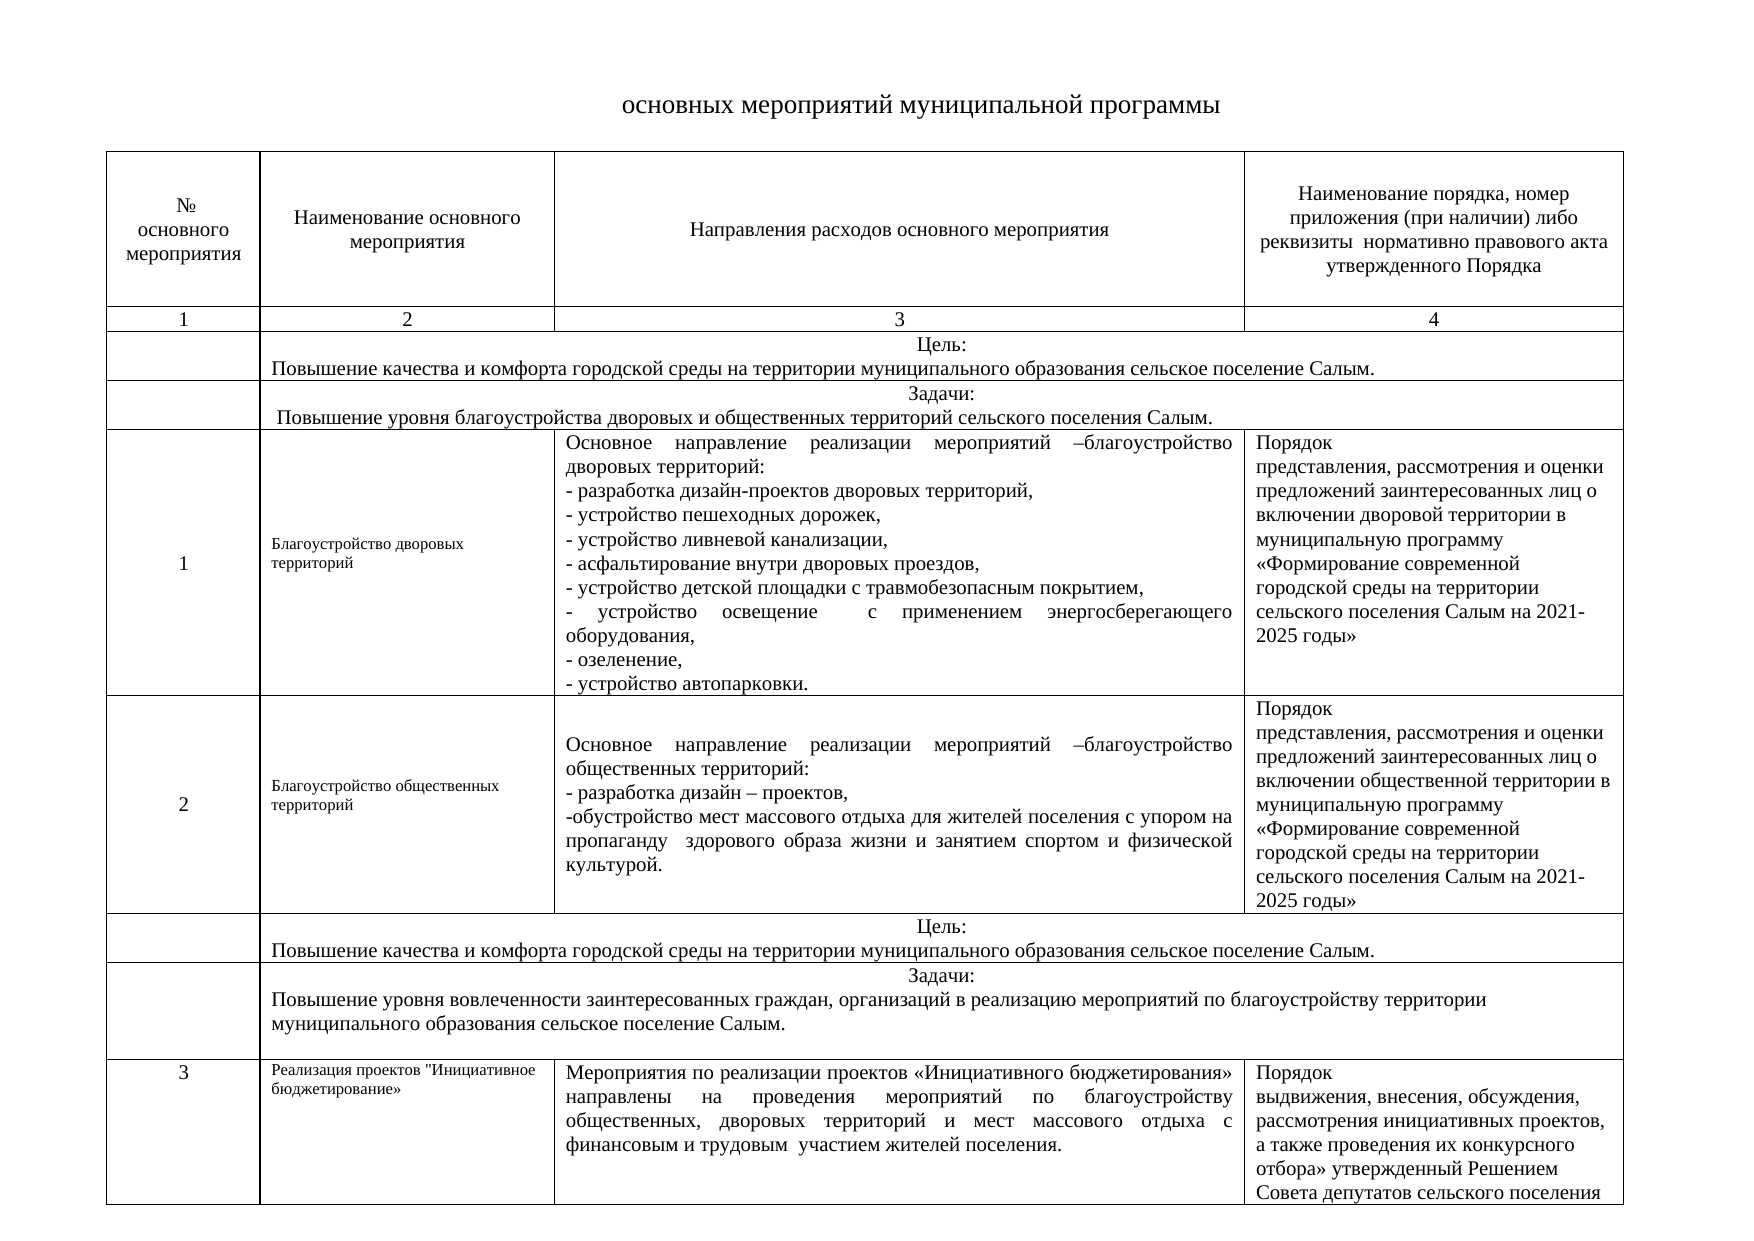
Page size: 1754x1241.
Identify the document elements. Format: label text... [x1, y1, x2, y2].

table_cell Благоустройство общественных территорий [261, 696, 554, 912]
table_cell Задачи: Повышение уровня вовлеченности заинтересованных граждан, организаций в реализацию мероприятий по благоустройству территории муниципального образования сельское поселение Салым. [261, 963, 1623, 1059]
table_header Наименование основного мероприятия [261, 152, 554, 306]
table_cell Основное направление реализации мероприятий –благоустройство общественных территорий: - разработка дизайн – проектов, -обустройство мест массового отдыха для жителей поселения с упором на пропаганду здорового образа жизни и занятием спортом и физической культурой. [555, 696, 1244, 912]
table_cell 4 [1245, 307, 1623, 331]
table_header Наименование порядка, номер приложения (при наличии) либо реквизиты нормативно правового акта утвержденного Порядка [1245, 152, 1623, 306]
table_cell [107, 381, 259, 429]
table_cell Порядок представления, рассмотрения и оценки предложений заинтересованных лиц о включении дворовой территории в муниципальную программу «Формирование современной городской среды на территории сельского поселения Салым на 2021-2025 годы» [1245, 430, 1623, 695]
table_cell Цель: Повышение качества и комфорта городской среды на территории муниципального образования сельское поселение Салым. [261, 914, 1623, 962]
table_cell 1 [107, 430, 259, 695]
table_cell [1245, 1060, 1623, 1204]
table_cell 3 [555, 307, 1244, 331]
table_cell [261, 1060, 554, 1204]
table_cell [107, 914, 259, 962]
table_cell 3 [107, 1060, 259, 1204]
table_cell 2 [107, 696, 259, 912]
table_cell Благоустройство дворовых территорий [261, 430, 554, 695]
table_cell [555, 1060, 1244, 1204]
table_cell Основное направление реализации мероприятий –благоустройство дворовых территорий: - разработка дизайн-проектов дворовых территорий, - устройство пешеходных дорожек, - устройство ливневой канализации, - асфальтирование внутри дворовых проездов, - устройство детской площадки с травмобезопасным покрытием, - устройство освещение с применением энергосберегающего оборудования, - озеленение, - устройство автопарковки. [555, 430, 1244, 695]
table_cell [107, 332, 259, 380]
table_cell Задачи: Повышение уровня благоустройства дворовых и общественных территорий сельского поселения Салым. [261, 381, 1623, 429]
table_cell 2 [261, 307, 554, 331]
table_header Направления расходов основного мероприятия [555, 152, 1244, 306]
text основных мероприятий муниципальной программы [118, 89, 1665, 120]
table_header № основного мероприятия [107, 152, 259, 306]
table_cell Цель: Повышение качества и комфорта городской среды на территории муниципального образования сельское поселение Салым. [261, 332, 1623, 380]
table_cell 1 [107, 307, 259, 331]
table_cell Порядок представления, рассмотрения и оценки предложений заинтересованных лиц о включении общественной территории в муниципальную программу «Формирование современной городской среды на территории сельского поселения Салым на 2021-2025 годы» [1245, 696, 1623, 912]
table_cell [107, 963, 259, 1059]
